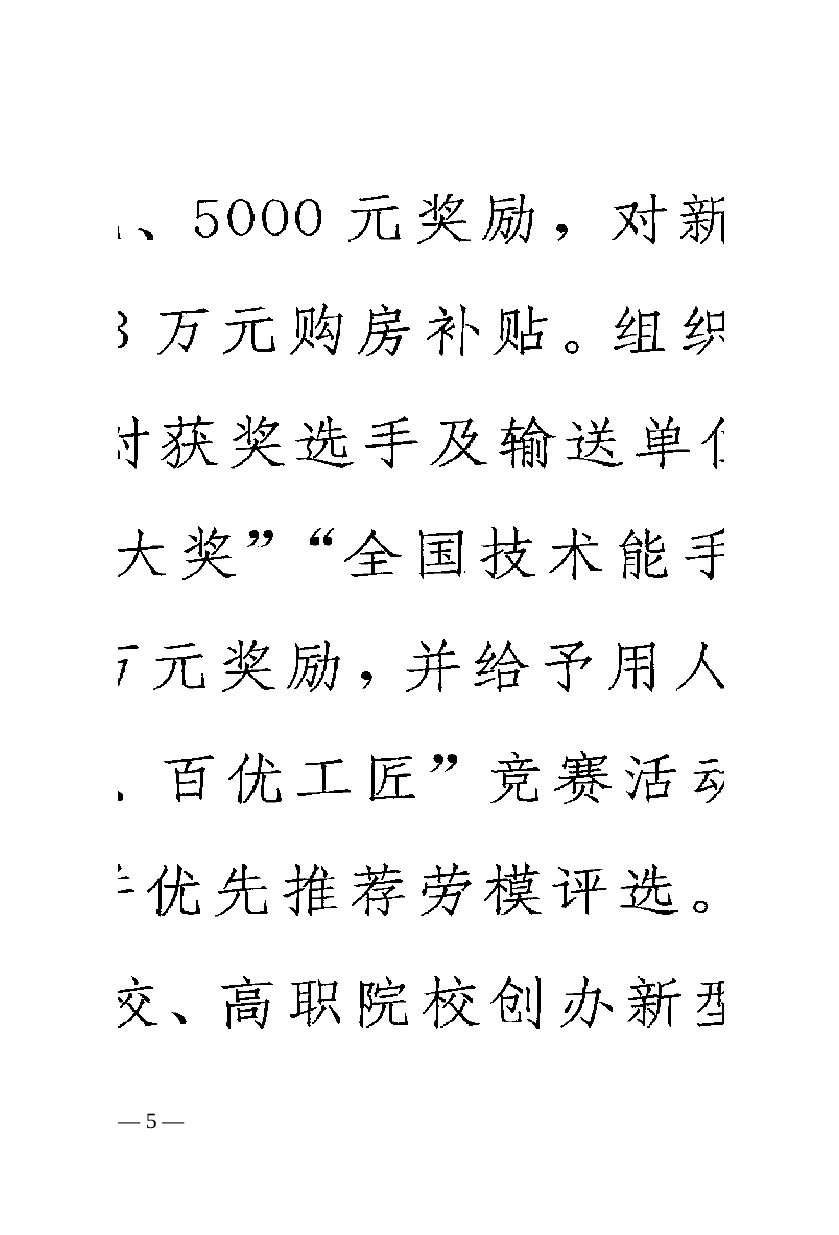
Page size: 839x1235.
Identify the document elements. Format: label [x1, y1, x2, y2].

picture [118, 194, 724, 1067]
